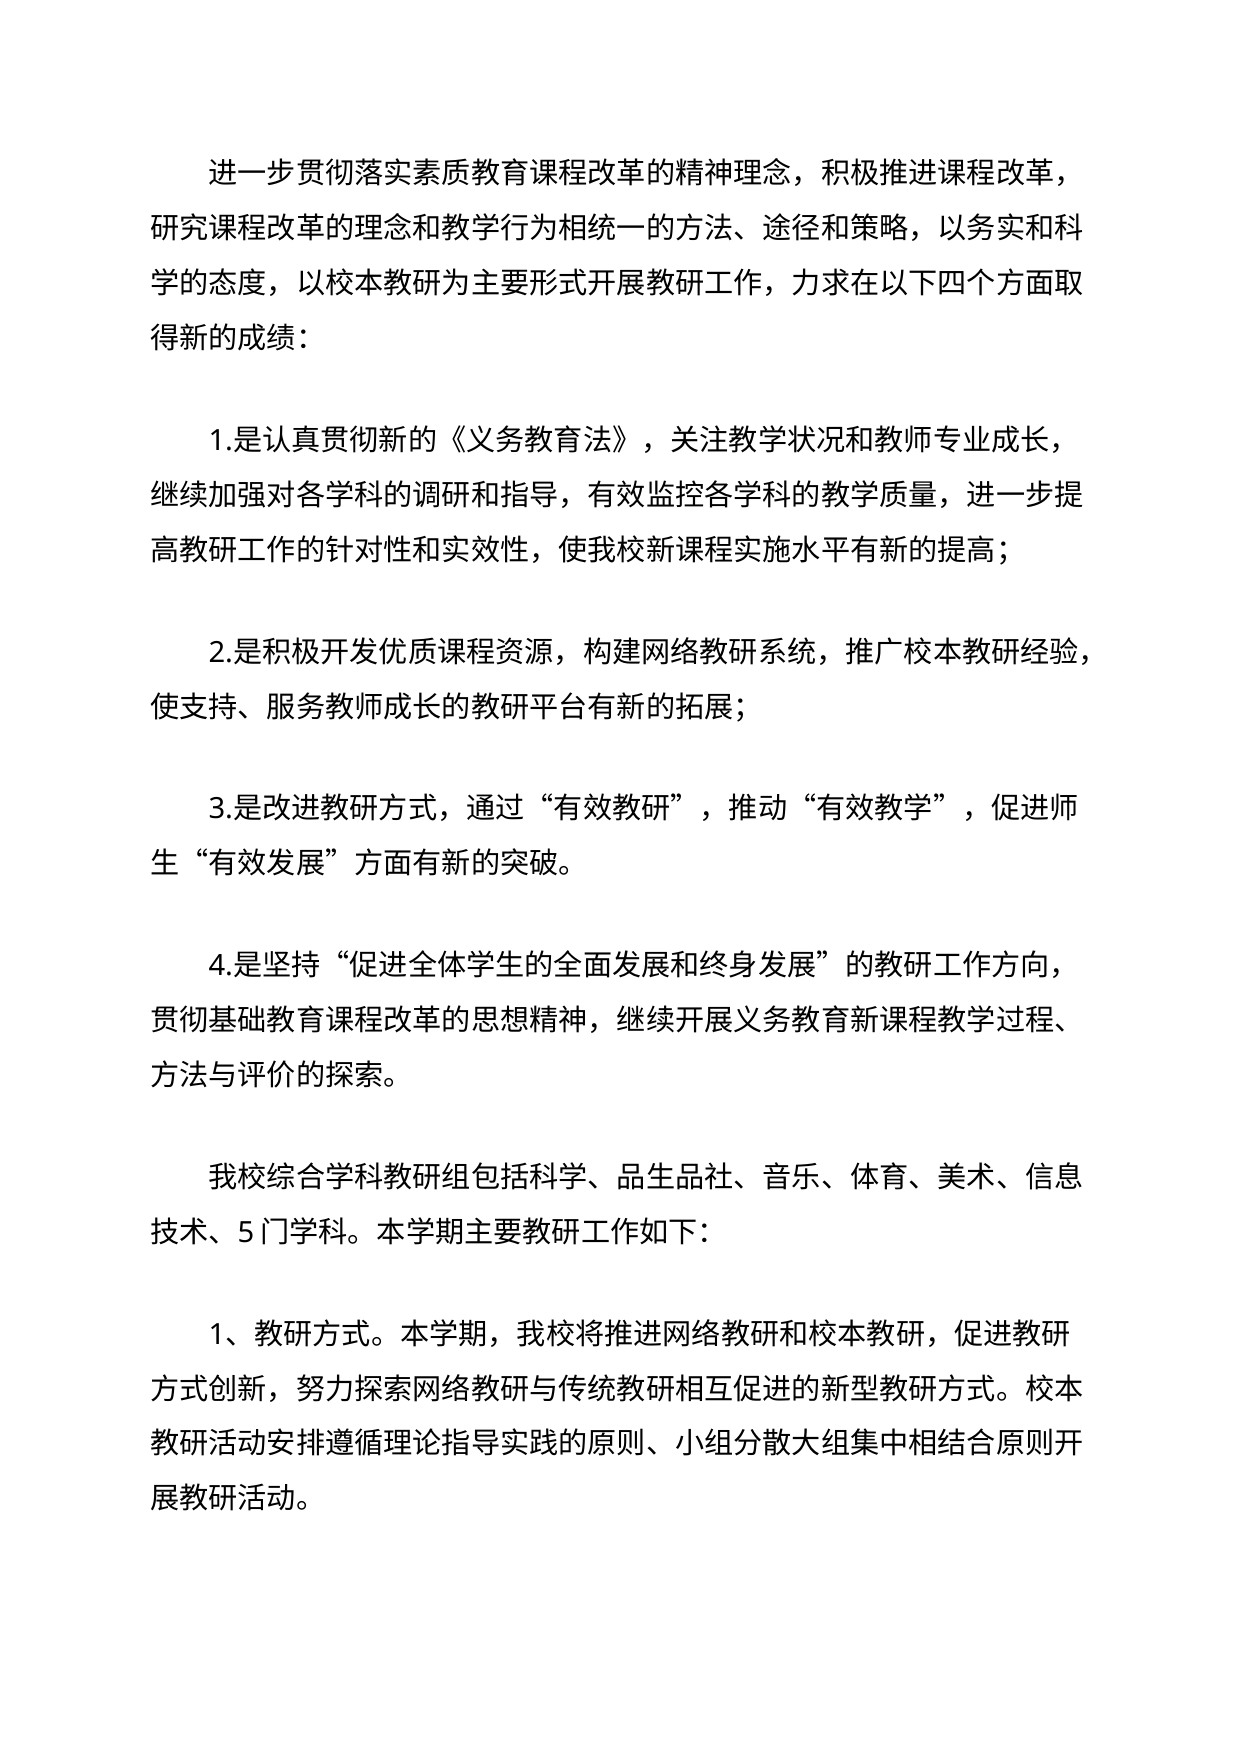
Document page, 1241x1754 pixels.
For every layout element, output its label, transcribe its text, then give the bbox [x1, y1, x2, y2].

text 1、教研方式。本学期，我校将推进网络教研和校本教研，促进教研方式创新，努力探索网络教研与传统教研相互促进的新型教研方式。校本教研活动安排遵循理论指导实践的原则、小组分散大组集中相结合原则开展教研活动。 [150, 1310, 1090, 1517]
text 1.是认真贯彻新的《义务教育法》，关注教学状况和教师专业成长，继续加强对各学科的调研和指导，有效监控各学科的教学质量，进一步提高教研工作的针对性和实效性，使我校新课程实施水平有新的提高； [150, 416, 1090, 569]
text 4.是坚持“促进全体学生的全面发展和终身发展”的教研工作方向，贯彻基础教育课程改革的思想精神，继续开展义务教育新课程教学过程、方法与评价的探索。 [150, 942, 1090, 1094]
text 进一步贯彻落实素质教育课程改革的精神理念，积极推进课程改革，研究课程改革的理念和教学行为相统一的方法、途径和策略，以务实和科学的态度，以校本教研为主要形式开展教研工作，力求在以下四个方面取得新的成绩： [150, 150, 1090, 357]
text 2.是积极开发优质课程资源，构建网络教研系统，推广校本教研经验，使支持、服务教师成长的教研平台有新的拓展； [150, 628, 1090, 725]
text 3.是改进教研方式，通过“有效教研”，推动“有效教学”，促进师生“有效发展”方面有新的突破。 [150, 785, 1090, 882]
text 我校综合学科教研组包括科学、品生品社、音乐、体育、美术、信息技术、5门学科。本学期主要教研工作如下： [150, 1153, 1090, 1251]
